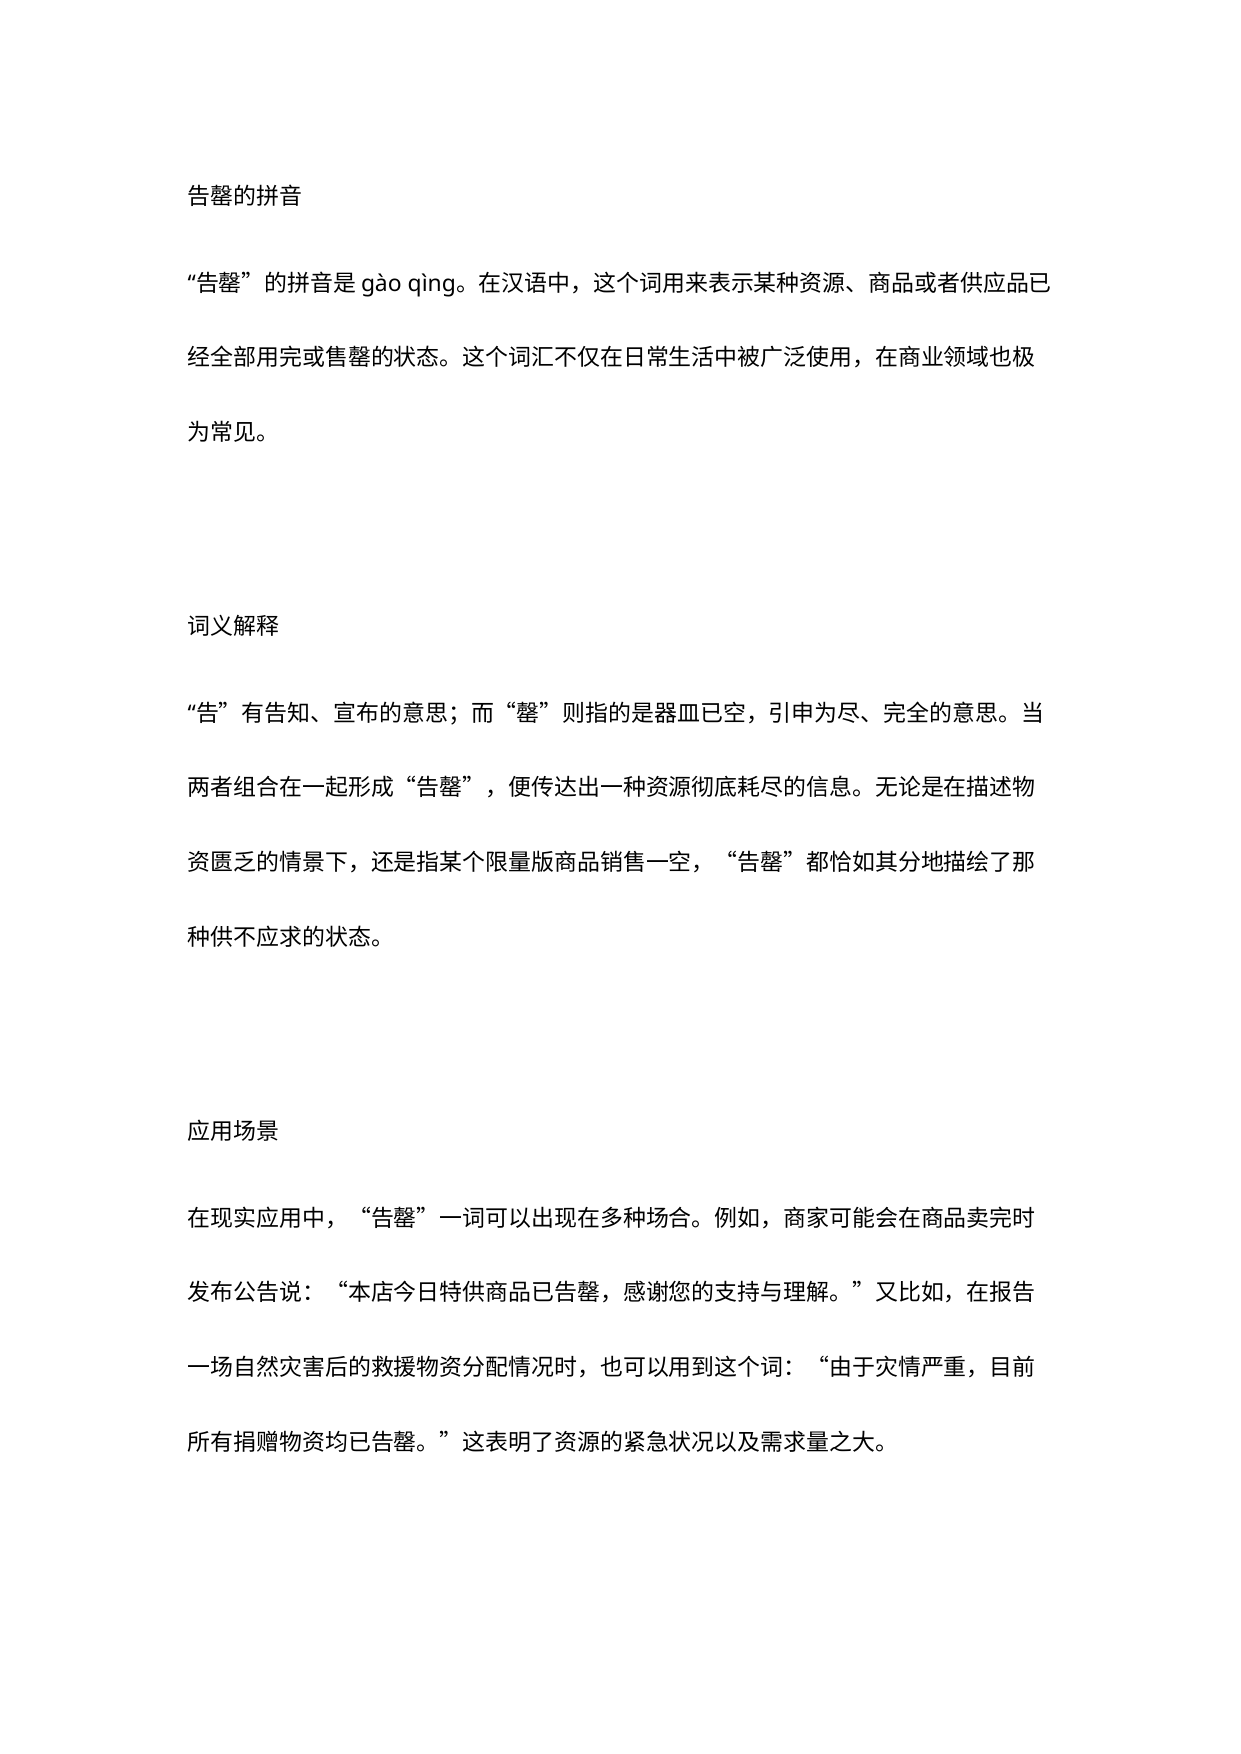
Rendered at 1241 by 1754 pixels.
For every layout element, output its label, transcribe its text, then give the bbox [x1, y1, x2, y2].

text 应用场景 [187, 1097, 1053, 1162]
text “告罄”的拼音是gào qìng。在汉语中，这个词用来表示某种资源、商品或者供应品已经全部用完或售罄的状态。这个词汇不仅在日常生活中被广泛使用，在商业领域也极为常见。 [187, 248, 1053, 463]
text “告”有告知、宣布的意思；而“罄”则指的是器皿已空，引申为尽、完全的意思。当两者组合在一起形成“告罄”，便传达出一种资源彻底耗尽的信息。无论是在描述物资匮乏的情景下，还是指某个限量版商品销售一空，“告罄”都恰如其分地描绘了那种供不应求的状态。 [187, 679, 1053, 968]
text 词义解释 [187, 592, 1053, 657]
text 告罄的拼音 [187, 162, 1053, 227]
text 在现实应用中，“告罄”一词可以出现在多种场合。例如，商家可能会在商品卖完时发布公告说：“本店今日特供商品已告罄，感谢您的支持与理解。”又比如，在报告一场自然灾害后的救援物资分配情况时，也可以用到这个词：“由于灾情严重，目前所有捐赠物资均已告罄。”这表明了资源的紧急状况以及需求量之大。 [187, 1184, 1053, 1473]
